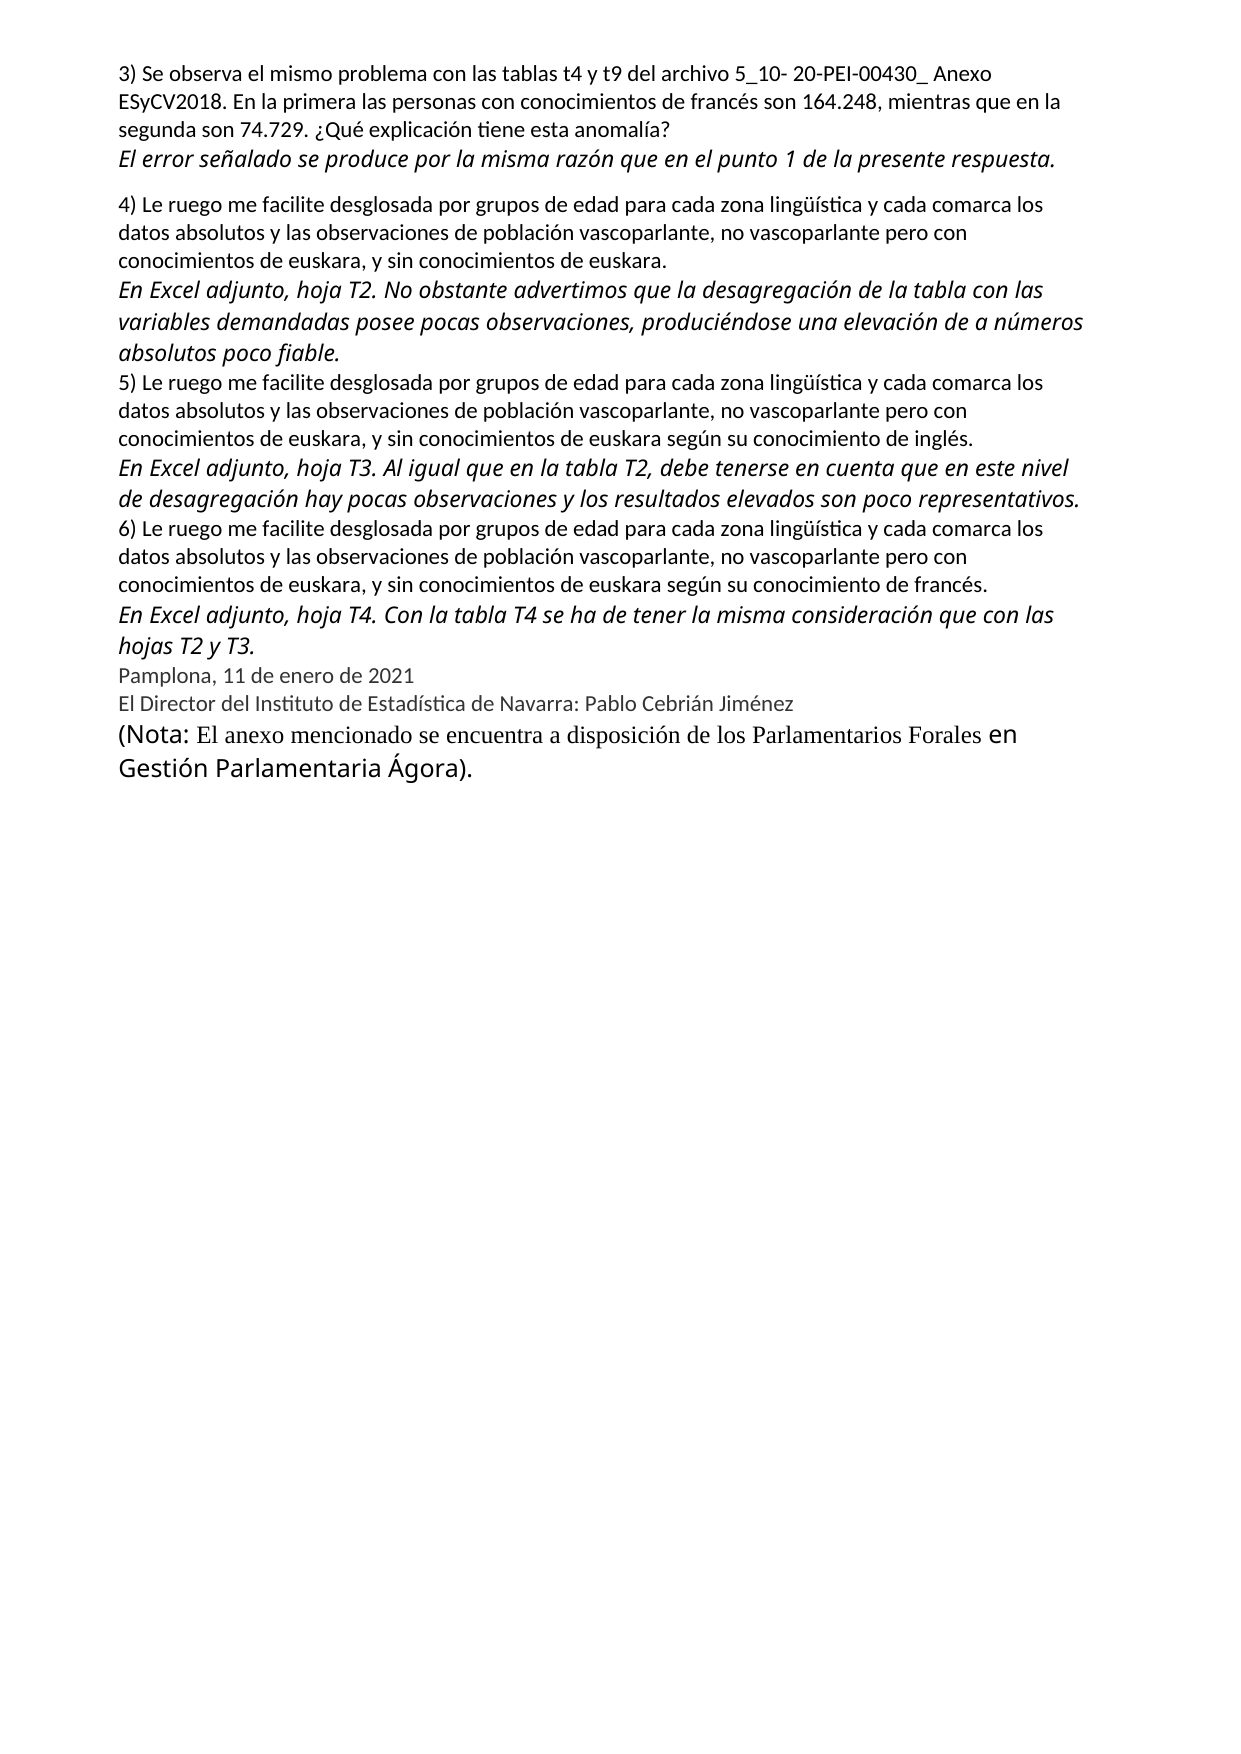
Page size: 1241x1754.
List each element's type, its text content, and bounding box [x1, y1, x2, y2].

text En Excel adjunto, hoja T2. No obstante advertimos que la desagregación de la tabla con las variables demandadas posee pocas observaciones, produciéndose una elevación de a números absolutos poco fiable. [118, 274, 1092, 368]
text 5) Le ruego me facilite desglosada por grupos de edad para cada zona lingüística y cada comarca los datos absolutos y las observaciones de población vascoparlante, no vascoparlante pero con conocimientos de euskara, y sin conocimientos de euskara según su conocimiento de inglés. [118, 368, 1092, 452]
text 3) Se observa el mismo problema con las tablas t4 y t9 del archivo 5_10- 20-PEI-00430_ Anexo ESyCV2018. En la primera las personas con conocimientos de francés son 164.248, mientras que en la segunda son 74.729. ¿Qué explicación tiene esta anomalía? [118, 59, 1092, 143]
text En Excel adjunto, hoja T3. Al igual que en la tabla T2, debe tenerse en cuenta que en este nivel de desagregación hay pocas observaciones y los resultados elevados son poco representativos. [118, 452, 1092, 514]
text 6) Le ruego me facilite desglosada por grupos de edad para cada zona lingüística y cada comarca los datos absolutos y las observaciones de población vascoparlante, no vascoparlante pero con conocimientos de euskara, y sin conocimientos de euskara según su conocimiento de francés. [118, 514, 1092, 598]
text El error señalado se produce por la misma razón que en el punto 1 de la presente respuesta. [118, 143, 1092, 174]
text Pamplona, 11 de enero de 2021 [118, 661, 1092, 689]
text 4) Le ruego me facilite desglosada por grupos de edad para cada zona lingüística y cada comarca los datos absolutos y las observaciones de población vascoparlante, no vascoparlante pero con conocimientos de euskara, y sin conocimientos de euskara. [118, 190, 1092, 274]
text En Excel adjunto, hoja T4. Con la tabla T4 se ha de tener la misma consideración que con las hojas T2 y T3. [118, 598, 1092, 661]
text (Nota: El anexo mencionado se encuentra a disposición de los Parlamentarios Forales en Gestión Parlamentaria Ágora). [118, 717, 1092, 785]
text El Director del Instituto de Estadística de Navarra: Pablo Cebrián Jiménez [118, 689, 1092, 717]
